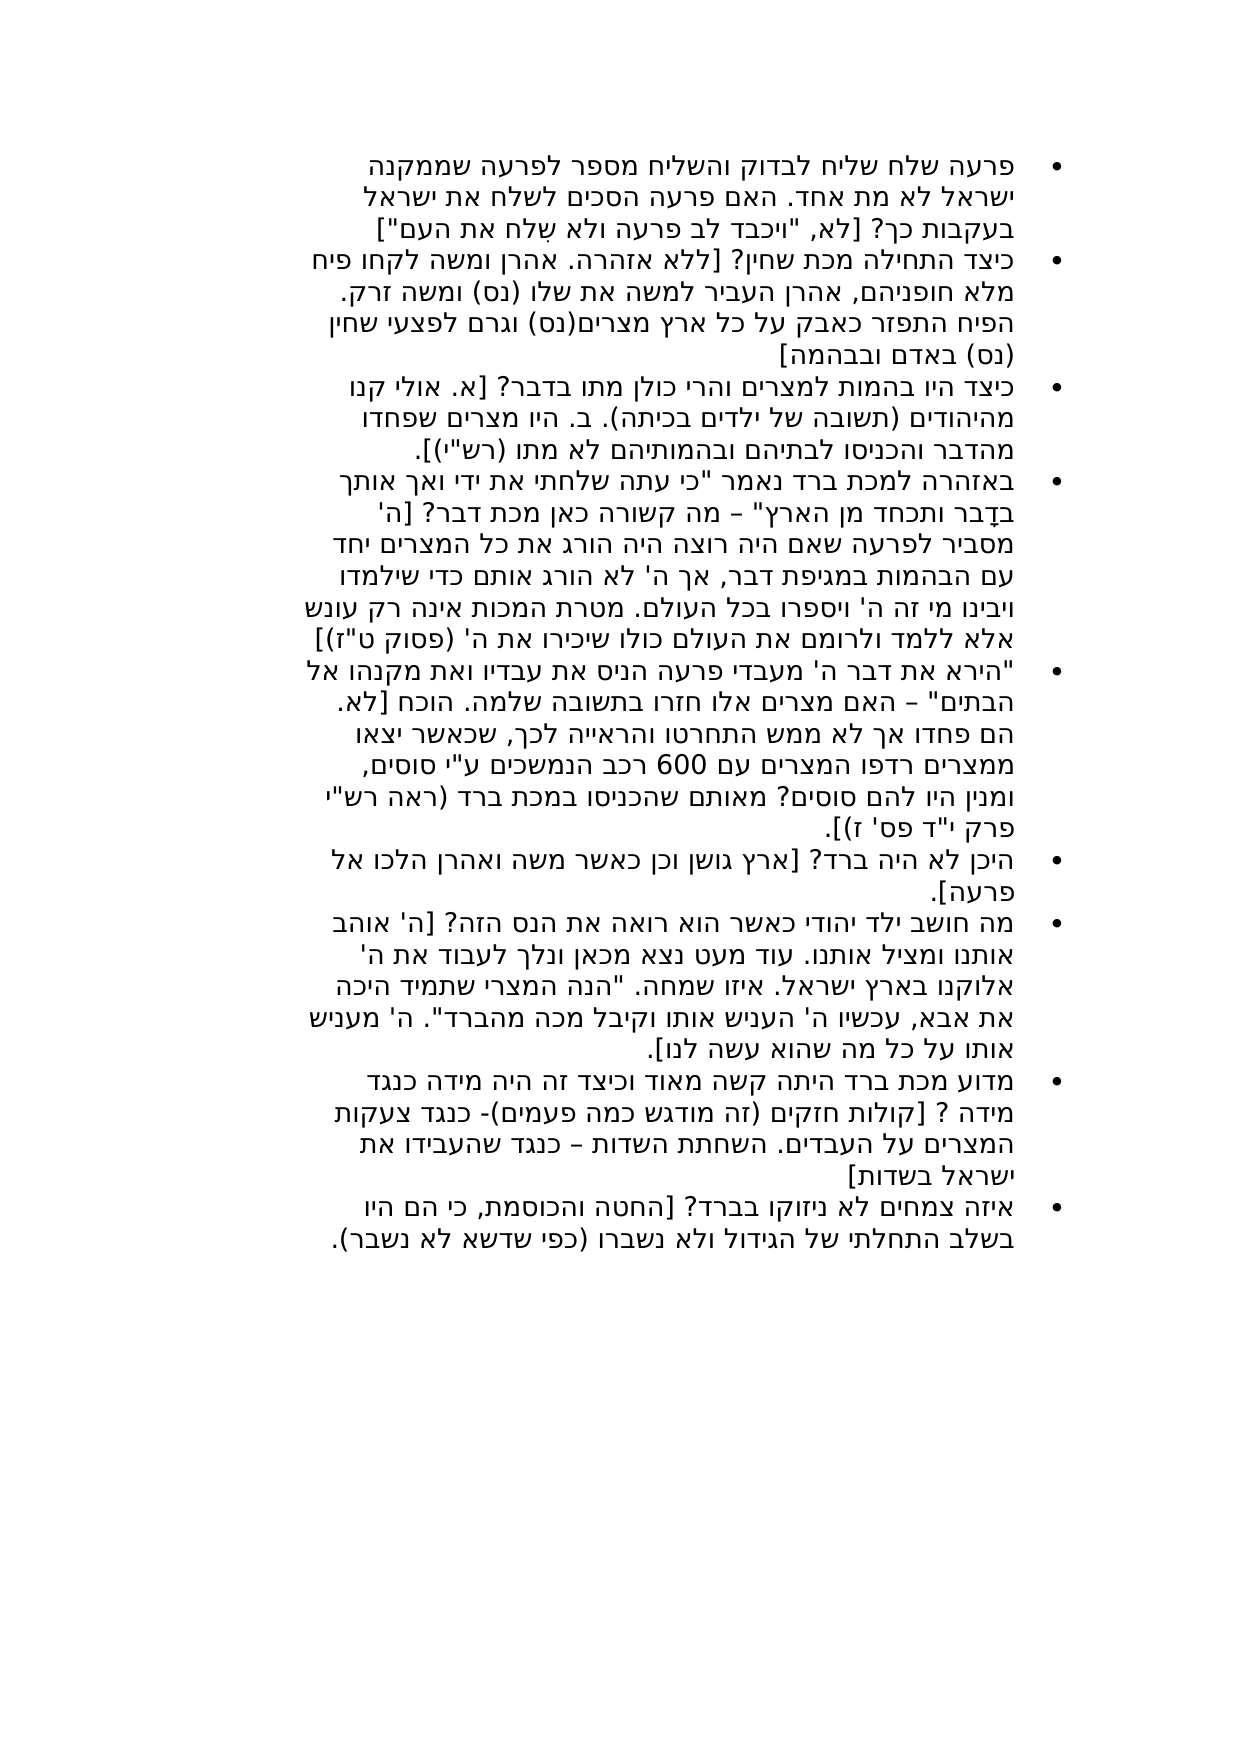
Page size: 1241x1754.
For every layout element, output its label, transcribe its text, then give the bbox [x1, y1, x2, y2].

list פרעה שלח שליח לבדוק והשליח מספר לפרעה שממקנה ישראל לא מת אחד. האם פרעה הסכים לשלח את ישראל בעקבות כך? [לא, "ויכבד לב פרעה ולא שִלח את העם"] [303, 150, 1053, 245]
list כיצד התחילה מכת שחין? [ללא אזהרה. אהרן ומשה לקחו פיח מלא חופניהם, אהרן העביר למשה את שלו (נס) ומשה זרק. הפיח התפזר כאבק על כל ארץ מצרים(נס) וגרם לפצעי שחין (נס) באדם ובבהמה] [303, 245, 1053, 371]
list "הירא את דבר ה' מעבדי פרעה הניס את עבדיו ואת מקנהו אל הבתים" – האם מצרים אלו חזרו בתשובה שלמה. הוכח [לא. הם פחדו אך לא ממש התחרטו והראייה לכך, שכאשר יצאו ממצרים רדפו המצרים עם 600 רכב הנמשכים ע"י סוסים, ומנין היו להם סוסים? מאותם שהכניסו במכת ברד (ראה רש"י פרק י"ד פס' ז)]. [303, 655, 1053, 844]
list היכן לא היה ברד? [ארץ גושן וכן כאשר משה ואהרן הלכו אל פרעה]. [303, 844, 1053, 907]
list מדוע מכת ברד היתה קשה מאוד וכיצד זה היה מידה כנגד מידה ? [קולות חזקים (זה מודגש כמה פעמים)- כנגד צעקות המצרים על העבדים. השחתת השדות – כנגד שהעבידו את ישראל בשדות] [303, 1065, 1053, 1192]
list מה חושב ילד יהודי כאשר הוא רואה את הנס הזה? [ה' אוהב אותנו ומציל אותנו. עוד מעט נצא מכאן ונלך לעבוד את ה' אלוקנו בארץ ישראל. איזו שמחה. "הנה המצרי שתמיד היכה את אבא, עכשיו ה' העניש אותו וקיבל מכה מהברד". ה' מעניש אותו על כל מה שהוא עשה לנו]. [303, 907, 1053, 1065]
list כיצד היו בהמות למצרים והרי כולן מתו בדבר? [א. אולי קנו מהיהודים (תשובה של ילדים בכיתה). ב. היו מצרים שפחדו מהדבר והכניסו לבתיהם ובהמותיהם לא מתו (רש"י)]. [303, 371, 1053, 466]
list איזה צמחים לא ניזוקו בברד? [החטה והכוסמת, כי הם היו בשלב התחלתי של הגידול ולא נשברו (כפי שדשא לא נשבר). [303, 1192, 1053, 1255]
list באזהרה למכת ברד נאמר "כי עתה שלחתי את ידי ואך אותך בדָבר ותכחד מן הארץ" – מה קשורה כאן מכת דבר? [ה' מסביר לפרעה שאם היה רוצה היה הורג את כל המצרים יחד עם הבהמות במגיפת דבר, אך ה' לא הורג אותם כדי שילמדו ויבינו מי זה ה' ויספרו בכל העולם. מטרת המכות אינה רק עונש אלא ללמד ולרומם את העולם כולו שיכירו את ה' (פסוק ט"ז)] [303, 466, 1053, 655]
